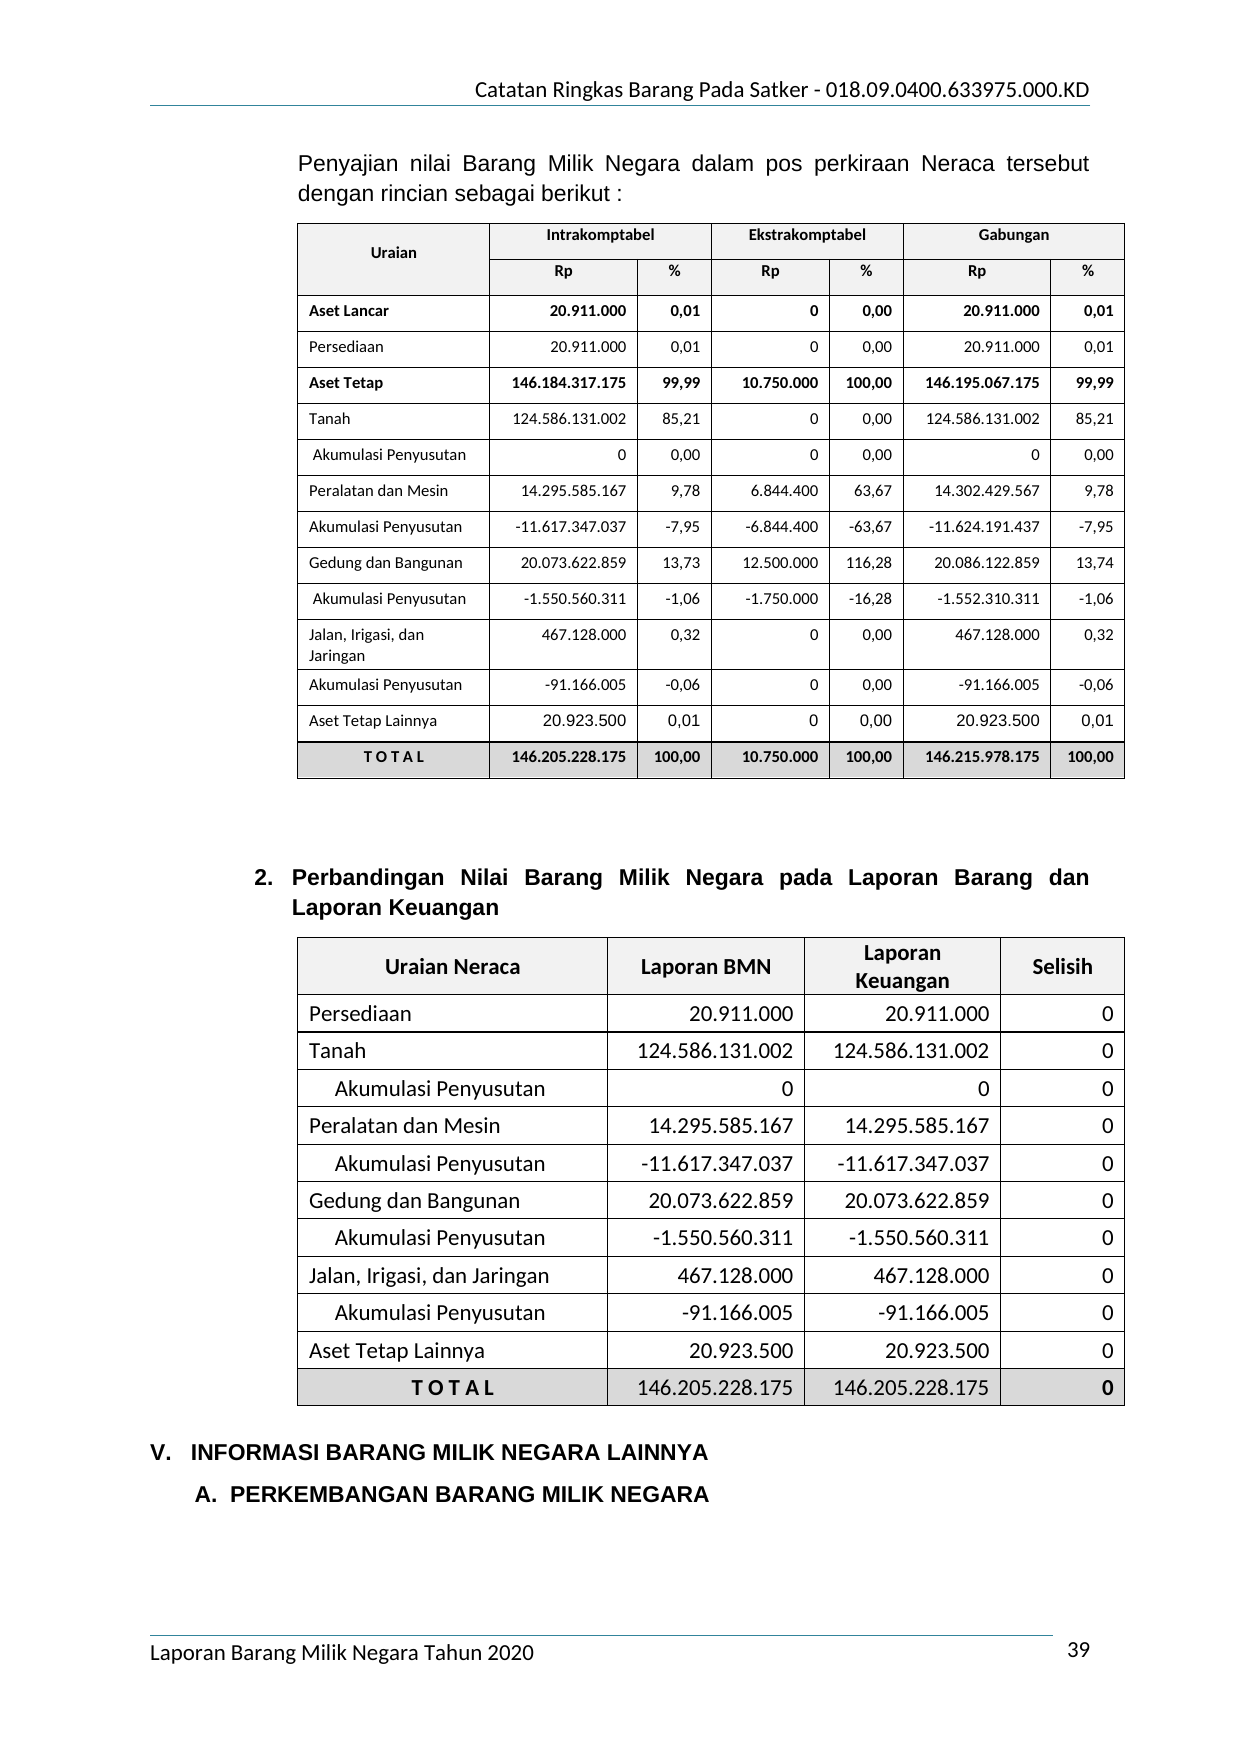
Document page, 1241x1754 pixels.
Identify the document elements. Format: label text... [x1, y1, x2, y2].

table_cell 0 [1001, 995, 1124, 1031]
table_cell Gedung dan Bangunan [298, 548, 489, 583]
table_cell Rp [490, 260, 637, 295]
table_cell Rp [712, 260, 829, 295]
table_header Laporan BMN [608, 938, 804, 994]
table_cell 0 [712, 332, 829, 367]
table_cell Aset Tetap Lainnya [298, 1332, 607, 1368]
table_cell -91.166.005 [904, 670, 1050, 705]
table_cell 20.911.000 [490, 296, 637, 331]
table_cell 0 [712, 296, 829, 331]
table_cell -1,06 [1051, 584, 1124, 619]
table_cell 85,21 [638, 404, 711, 439]
table_cell 100,00 [638, 743, 711, 777]
table_cell 20.923.500 [904, 706, 1050, 741]
table_cell Aset Tetap Lainnya [298, 706, 489, 741]
table_cell Akumulasi Penyusutan [298, 440, 489, 475]
table_header Uraian [298, 224, 489, 295]
table_cell 146.205.228.175 [490, 743, 637, 777]
table_cell 20.923.500 [608, 1332, 804, 1368]
table_cell Peralatan dan Mesin [298, 1107, 607, 1143]
table_cell -91.166.005 [490, 670, 637, 705]
table_cell Aset Lancar [298, 296, 489, 331]
table_cell 0 [1001, 1182, 1124, 1218]
table_cell Jalan, Irigasi, dan Jaringan [298, 1257, 607, 1293]
table_header Gabungan [904, 224, 1124, 259]
table_cell 0,00 [1051, 440, 1124, 475]
text A. PERKEMBANGAN BARANG MILIK NEGARA [150, 1481, 1090, 1508]
table_cell 0,01 [1051, 332, 1124, 367]
table_cell -7,95 [638, 512, 711, 547]
table_cell -91.166.005 [608, 1294, 804, 1331]
table_cell 0 [712, 670, 829, 705]
table_cell -91.166.005 [805, 1294, 1000, 1331]
table_cell 467.128.000 [805, 1257, 1000, 1293]
table_cell 146.205.228.175 [805, 1369, 1000, 1405]
table_cell Tanah [298, 1033, 607, 1069]
table_cell -6.844.400 [712, 512, 829, 547]
table_cell 12.500.000 [712, 548, 829, 583]
table_cell Akumulasi Penyusutan [298, 1219, 607, 1256]
table_cell 20.911.000 [904, 332, 1050, 367]
table_cell 124.586.131.002 [904, 404, 1050, 439]
table_cell 0 [1001, 1107, 1124, 1143]
table_cell 0 [1001, 1257, 1124, 1293]
table_cell 467.128.000 [490, 620, 637, 669]
table_cell -11.617.347.037 [490, 512, 637, 547]
table_cell 146.215.978.175 [904, 743, 1050, 777]
table_cell -11.617.347.037 [608, 1145, 804, 1181]
table_cell 0 [490, 440, 637, 475]
table_cell 0 [805, 1070, 1000, 1106]
table_cell 0,01 [638, 332, 711, 367]
table_cell -63,67 [830, 512, 903, 547]
table_cell -0,06 [638, 670, 711, 705]
table_cell 124.586.131.002 [608, 1033, 804, 1069]
table_cell 100,00 [830, 368, 903, 403]
table_cell 14.295.585.167 [805, 1107, 1000, 1143]
table_cell 9,78 [638, 476, 711, 511]
table_cell 10.750.000 [712, 368, 829, 403]
table_cell % [1051, 260, 1124, 295]
table_cell 0,00 [830, 332, 903, 367]
table_header Ekstrakomptabel [712, 224, 903, 259]
table_cell 0 [712, 620, 829, 669]
table_cell 0,00 [830, 440, 903, 475]
table_cell -1.550.560.311 [805, 1219, 1000, 1256]
table_cell 99,99 [638, 368, 711, 403]
table_cell -16,28 [830, 584, 903, 619]
table_cell 13,74 [1051, 548, 1124, 583]
table_header Uraian Neraca [298, 938, 607, 994]
table_cell 0,01 [1051, 706, 1124, 741]
table_cell 0,01 [638, 296, 711, 331]
table_header Laporan Keuangan [805, 938, 1000, 994]
table_cell 0,00 [830, 670, 903, 705]
table_cell 20.911.000 [608, 995, 804, 1031]
table_cell Akumulasi Penyusutan [298, 512, 489, 547]
table_cell 20.073.622.859 [805, 1182, 1000, 1218]
table_cell Akumulasi Penyusutan [298, 670, 489, 705]
table_cell 20.911.000 [490, 332, 637, 367]
text V. INFORMASI BARANG MILIK NEGARA LAINNYA [150, 1438, 1090, 1465]
table_cell 20.911.000 [904, 296, 1050, 331]
table_cell Akumulasi Penyusutan [298, 584, 489, 619]
table_cell 20.923.500 [490, 706, 637, 741]
table_cell 0 [1001, 1332, 1124, 1368]
table_cell 467.128.000 [904, 620, 1050, 669]
table_cell 10.750.000 [712, 743, 829, 777]
table_cell 20.923.500 [805, 1332, 1000, 1368]
table_cell -0,06 [1051, 670, 1124, 705]
text Penyajian nilai Barang Milik Negara dalam pos perkiraan Neraca tersebut dengan rincian sebagai berikut : [298, 150, 1090, 207]
table_cell 14.295.585.167 [490, 476, 637, 511]
table_cell 0,00 [830, 620, 903, 669]
table_cell -1.550.560.311 [608, 1219, 804, 1256]
table_cell 146.184.317.175 [490, 368, 637, 403]
table_cell Gedung dan Bangunan [298, 1182, 607, 1218]
table_cell 0,00 [830, 296, 903, 331]
table_cell Persediaan [298, 332, 489, 367]
table_cell 20.073.622.859 [608, 1182, 804, 1218]
table_cell -1.550.560.311 [490, 584, 637, 619]
table_cell Tanah [298, 404, 489, 439]
table_cell Aset Tetap [298, 368, 489, 403]
table_cell 0,01 [638, 706, 711, 741]
table_cell Rp [904, 260, 1050, 295]
table_cell 0 [1001, 1219, 1124, 1256]
table_cell Akumulasi Penyusutan [298, 1294, 607, 1331]
list Perbandingan Nilai Barang Milik Negara pada Laporan Barang dan Laporan Keuangan [254, 864, 1090, 921]
table_cell 85,21 [1051, 404, 1124, 439]
table_cell T O T A L [298, 743, 489, 777]
table_cell 146.195.067.175 [904, 368, 1050, 403]
table_cell 0 [712, 706, 829, 741]
table_cell Akumulasi Penyusutan [298, 1070, 607, 1106]
table_cell -1.750.000 [712, 584, 829, 619]
table_cell 0,00 [830, 706, 903, 741]
table_cell 14.295.585.167 [608, 1107, 804, 1143]
table_cell 146.205.228.175 [608, 1369, 804, 1405]
table_cell 20.073.622.859 [490, 548, 637, 583]
table_cell T O T A L [298, 1369, 607, 1405]
table_cell Peralatan dan Mesin [298, 476, 489, 511]
table_cell 0 [1001, 1294, 1124, 1331]
table_cell 0,32 [1051, 620, 1124, 669]
table_cell 63,67 [830, 476, 903, 511]
table_cell 0 [904, 440, 1050, 475]
table_cell 124.586.131.002 [490, 404, 637, 439]
table_cell 9,78 [1051, 476, 1124, 511]
table_cell 0,00 [638, 440, 711, 475]
table_cell -1.552.310.311 [904, 584, 1050, 619]
table_cell 20.086.122.859 [904, 548, 1050, 583]
table_cell 0,32 [638, 620, 711, 669]
table_cell 100,00 [830, 743, 903, 777]
table_cell 116,28 [830, 548, 903, 583]
table_cell -1,06 [638, 584, 711, 619]
table_cell 124.586.131.002 [805, 1033, 1000, 1069]
table_cell 99,99 [1051, 368, 1124, 403]
table_cell 6.844.400 [712, 476, 829, 511]
table_cell 0 [1001, 1033, 1124, 1069]
table_cell 0,01 [1051, 296, 1124, 331]
table_cell 0 [608, 1070, 804, 1106]
table_cell 0 [712, 404, 829, 439]
table_header Intrakomptabel [490, 224, 711, 259]
table_cell Akumulasi Penyusutan [298, 1145, 607, 1181]
table_cell Jalan, Irigasi, dan Jaringan [298, 620, 489, 669]
table_cell 0 [1001, 1145, 1124, 1181]
table_cell Persediaan [298, 995, 607, 1031]
table_cell 0 [1001, 1369, 1124, 1405]
table_cell % [830, 260, 903, 295]
table_header Selisih [1001, 938, 1124, 994]
table_cell 0 [712, 440, 829, 475]
table_cell 0,00 [830, 404, 903, 439]
table_cell -11.624.191.437 [904, 512, 1050, 547]
table_cell -11.617.347.037 [805, 1145, 1000, 1181]
table_cell 467.128.000 [608, 1257, 804, 1293]
table_cell 100,00 [1051, 743, 1124, 777]
table_cell 0 [1001, 1070, 1124, 1106]
table_cell 20.911.000 [805, 995, 1000, 1031]
table_cell 13,73 [638, 548, 711, 583]
table_cell 14.302.429.567 [904, 476, 1050, 511]
table_cell % [638, 260, 711, 295]
table_cell -7,95 [1051, 512, 1124, 547]
